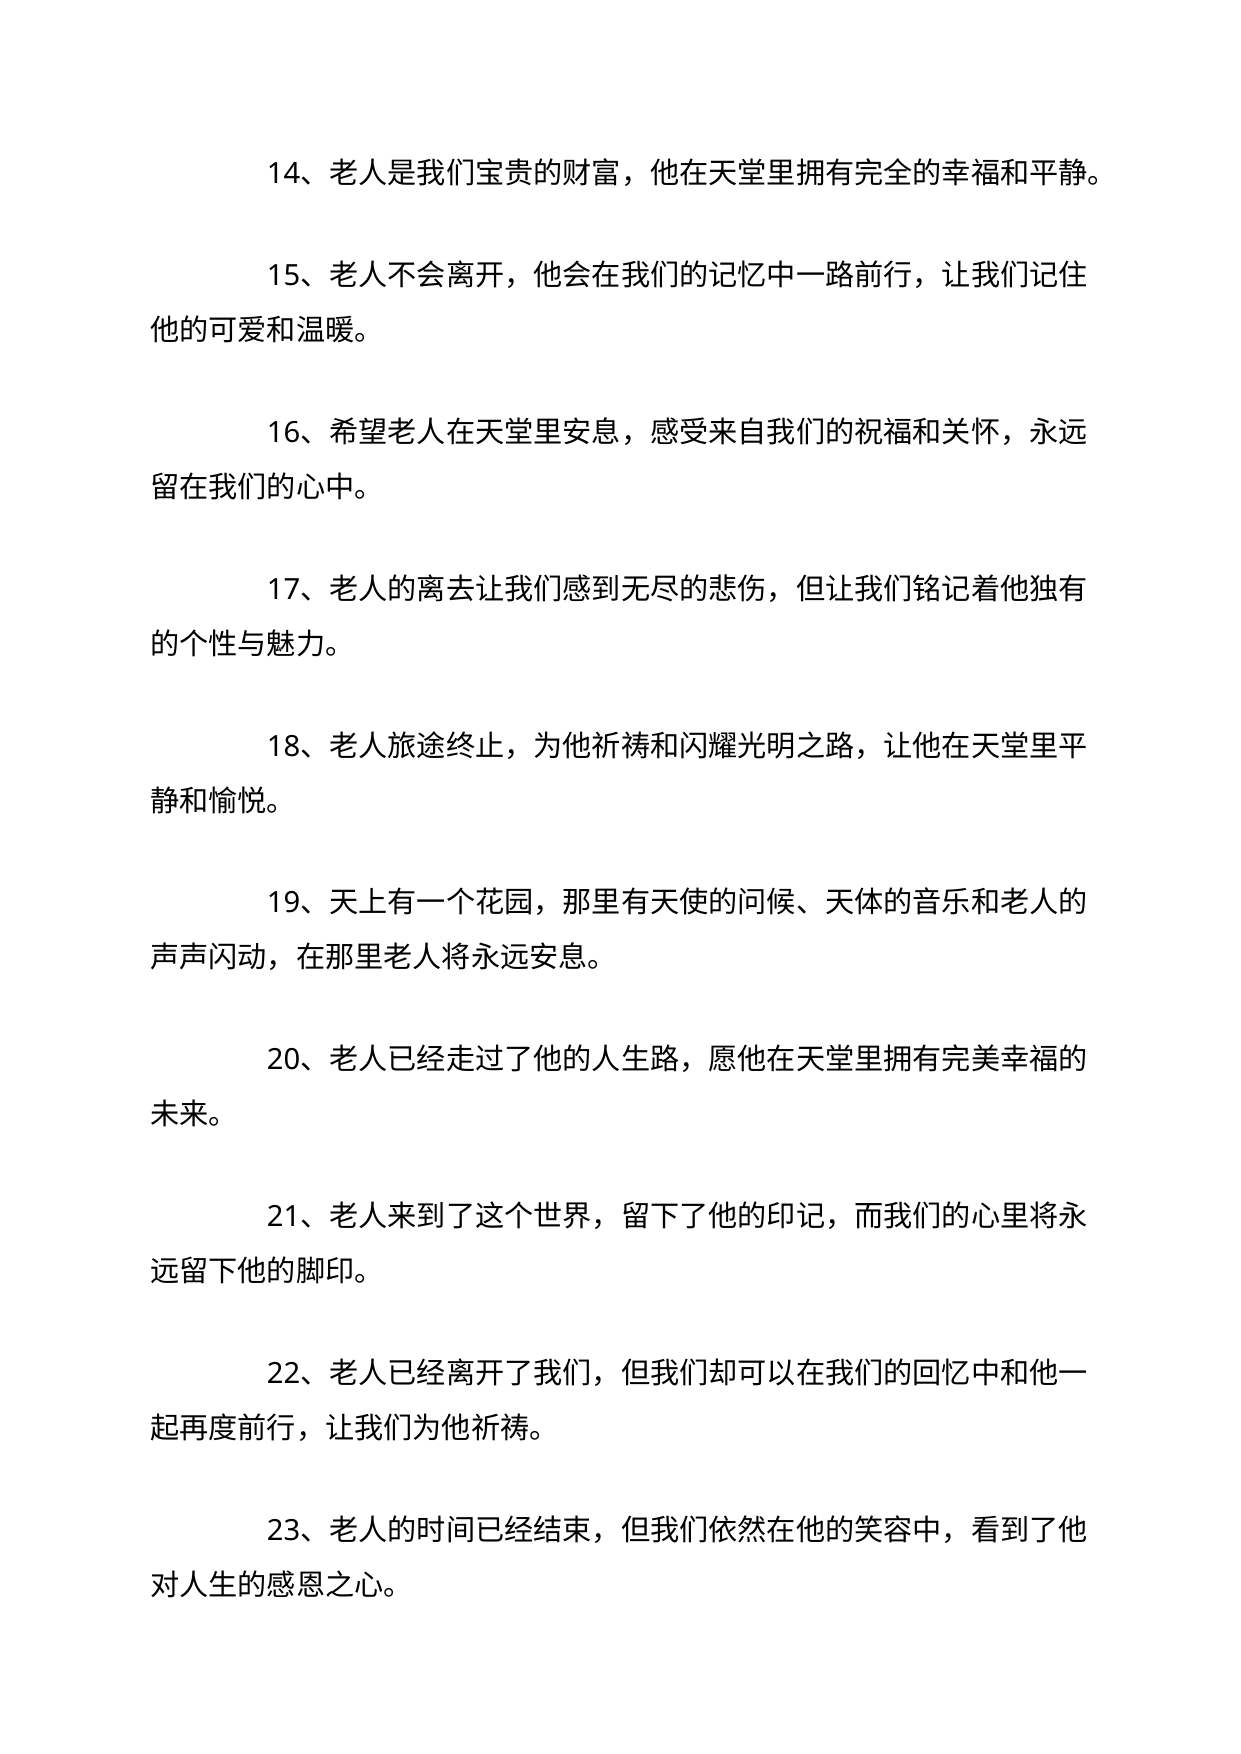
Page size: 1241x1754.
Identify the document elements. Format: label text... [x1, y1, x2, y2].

text 22、老人已经离开了我们，但我们却可以在我们的回忆中和他一起再度前行，让我们为他祈祷。 [150, 1349, 1090, 1447]
text 21、老人来到了这个世界，留下了他的印记，而我们的心里将永远留下他的脚印。 [150, 1193, 1090, 1290]
text 16、希望老人在天堂里安息，感受来自我们的祝福和关怀，永远留在我们的心中。 [150, 409, 1090, 506]
text 19、天上有一个花园，那里有天使的问候、天体的音乐和老人的声声闪动，在那里老人将永远安息。 [150, 879, 1090, 976]
text 15、老人不会离开，他会在我们的记忆中一路前行，让我们记住他的可爱和温暖。 [150, 252, 1090, 349]
text 20、老人已经走过了他的人生路，愿他在天堂里拥有完美幸福的未来。 [150, 1036, 1090, 1133]
text 23、老人的时间已经结束，但我们依然在他的笑容中，看到了他对人生的感恩之心。 [150, 1506, 1090, 1603]
text 14、老人是我们宝贵的财富，他在天堂里拥有完全的幸福和平静。 [150, 150, 1090, 192]
text 17、老人的离去让我们感到无尽的悲伤，但让我们铭记着他独有的个性与魅力。 [150, 566, 1090, 663]
text 18、老人旅途终止，为他祈祷和闪耀光明之路，让他在天堂里平静和愉悦。 [150, 722, 1090, 819]
